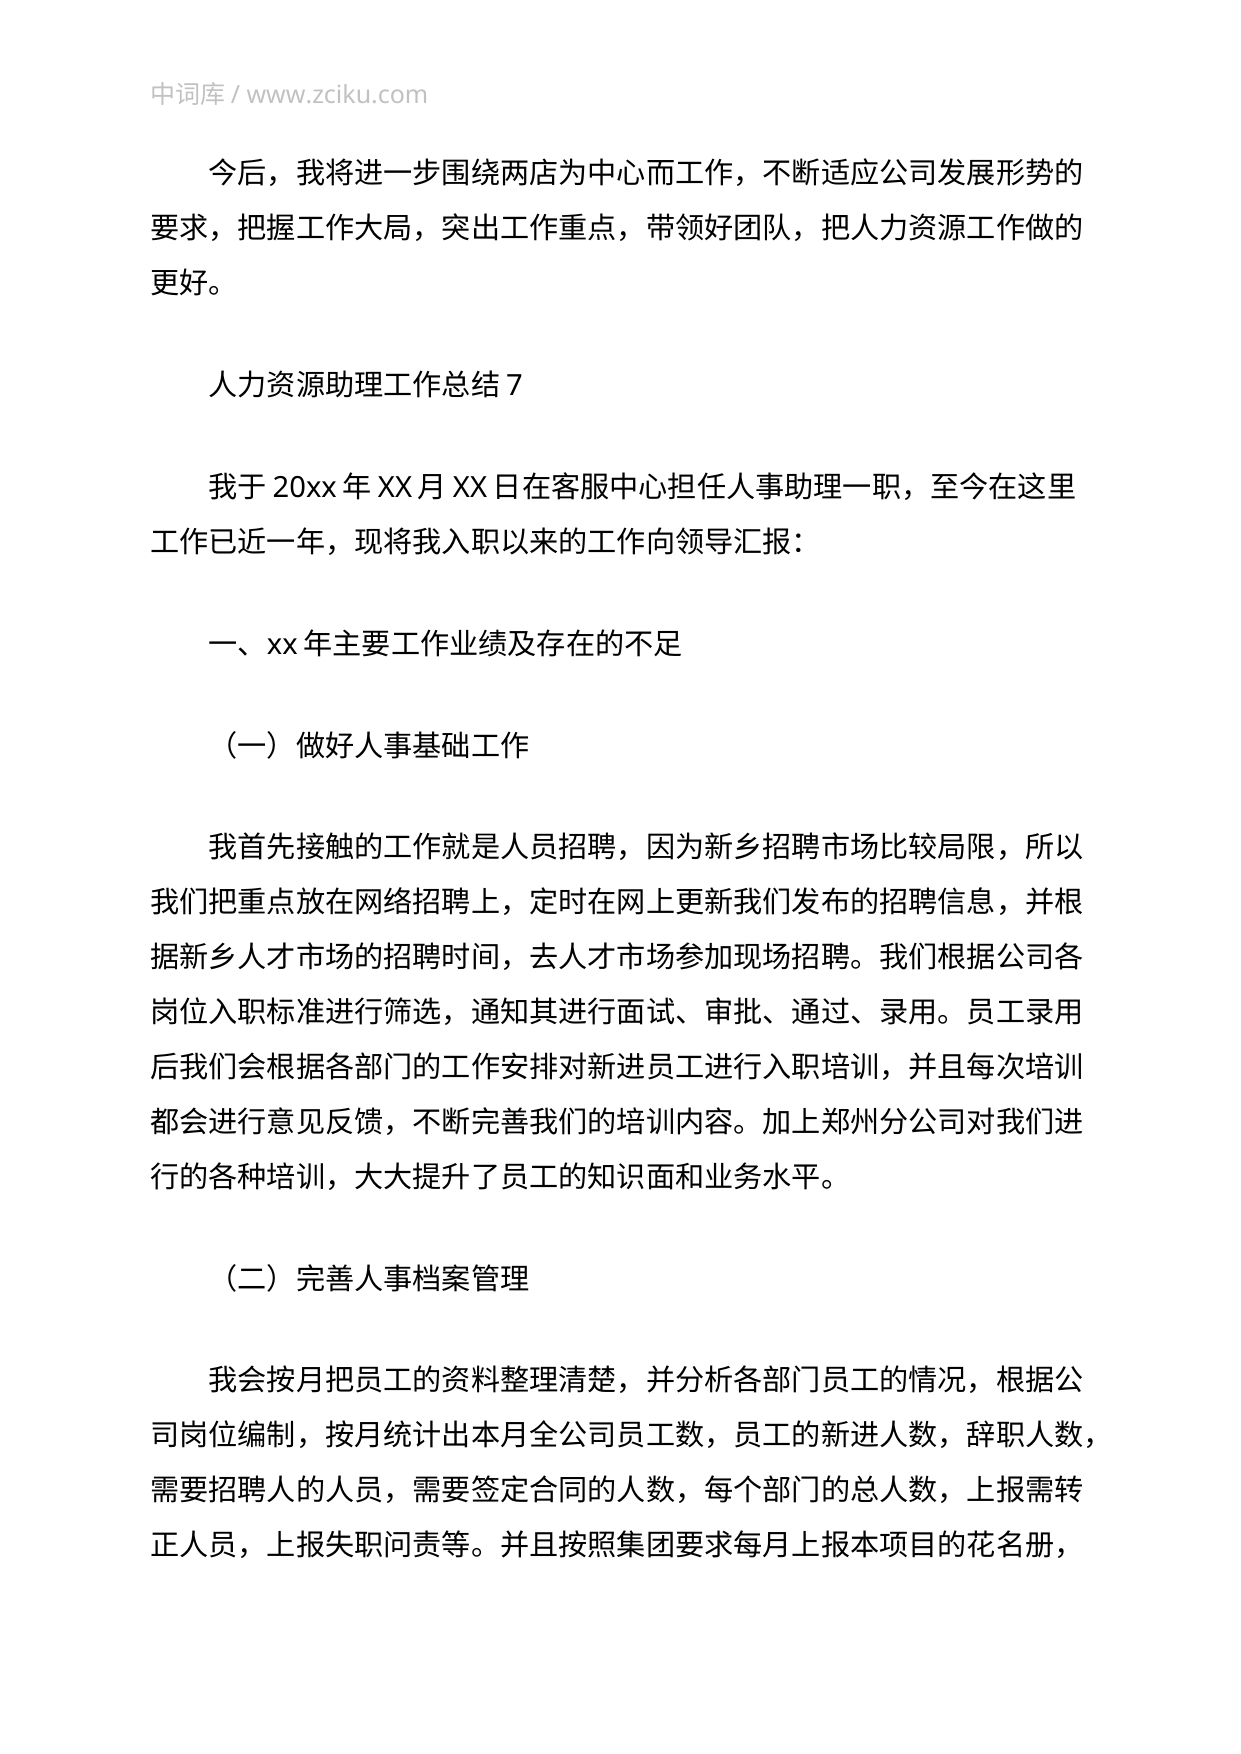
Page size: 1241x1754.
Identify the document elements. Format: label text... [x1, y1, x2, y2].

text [150, 1357, 1090, 1564]
text 人力资源助理工作总结7 [150, 362, 1090, 404]
text 我首先接触的工作就是人员招聘，因为新乡招聘市场比较局限，所以我们把重点放在网络招聘上，定时在网上更新我们发布的招聘信息，并根据新乡人才市场的招聘时间，去人才市场参加现场招聘。我们根据公司各岗位入职标准进行筛选，通知其进行面试、审批、通过、录用。员工录用后我们会根据各部门的工作安排对新进员工进行入职培训，并且每次培训都会进行意见反馈，不断完善我们的培训内容。加上郑州分公司对我们进行的各种培训，大大提升了员工的知识面和业务水平。 [150, 824, 1090, 1196]
text （一）做好人事基础工作 [150, 722, 1090, 764]
text （二）完善人事档案管理 [150, 1255, 1090, 1297]
text 今后，我将进一步围绕两店为中心而工作，不断适应公司发展形势的要求，把握工作大局，突出工作重点，带领好团队，把人力资源工作做的更好。 [150, 150, 1090, 302]
text 一、xx年主要工作业绩及存在的不足 [150, 620, 1090, 663]
text 我于20xx年XX月XX日在客服中心担任人事助理一职，至今在这里工作已近一年，现将我入职以来的工作向领导汇报： [150, 463, 1090, 561]
